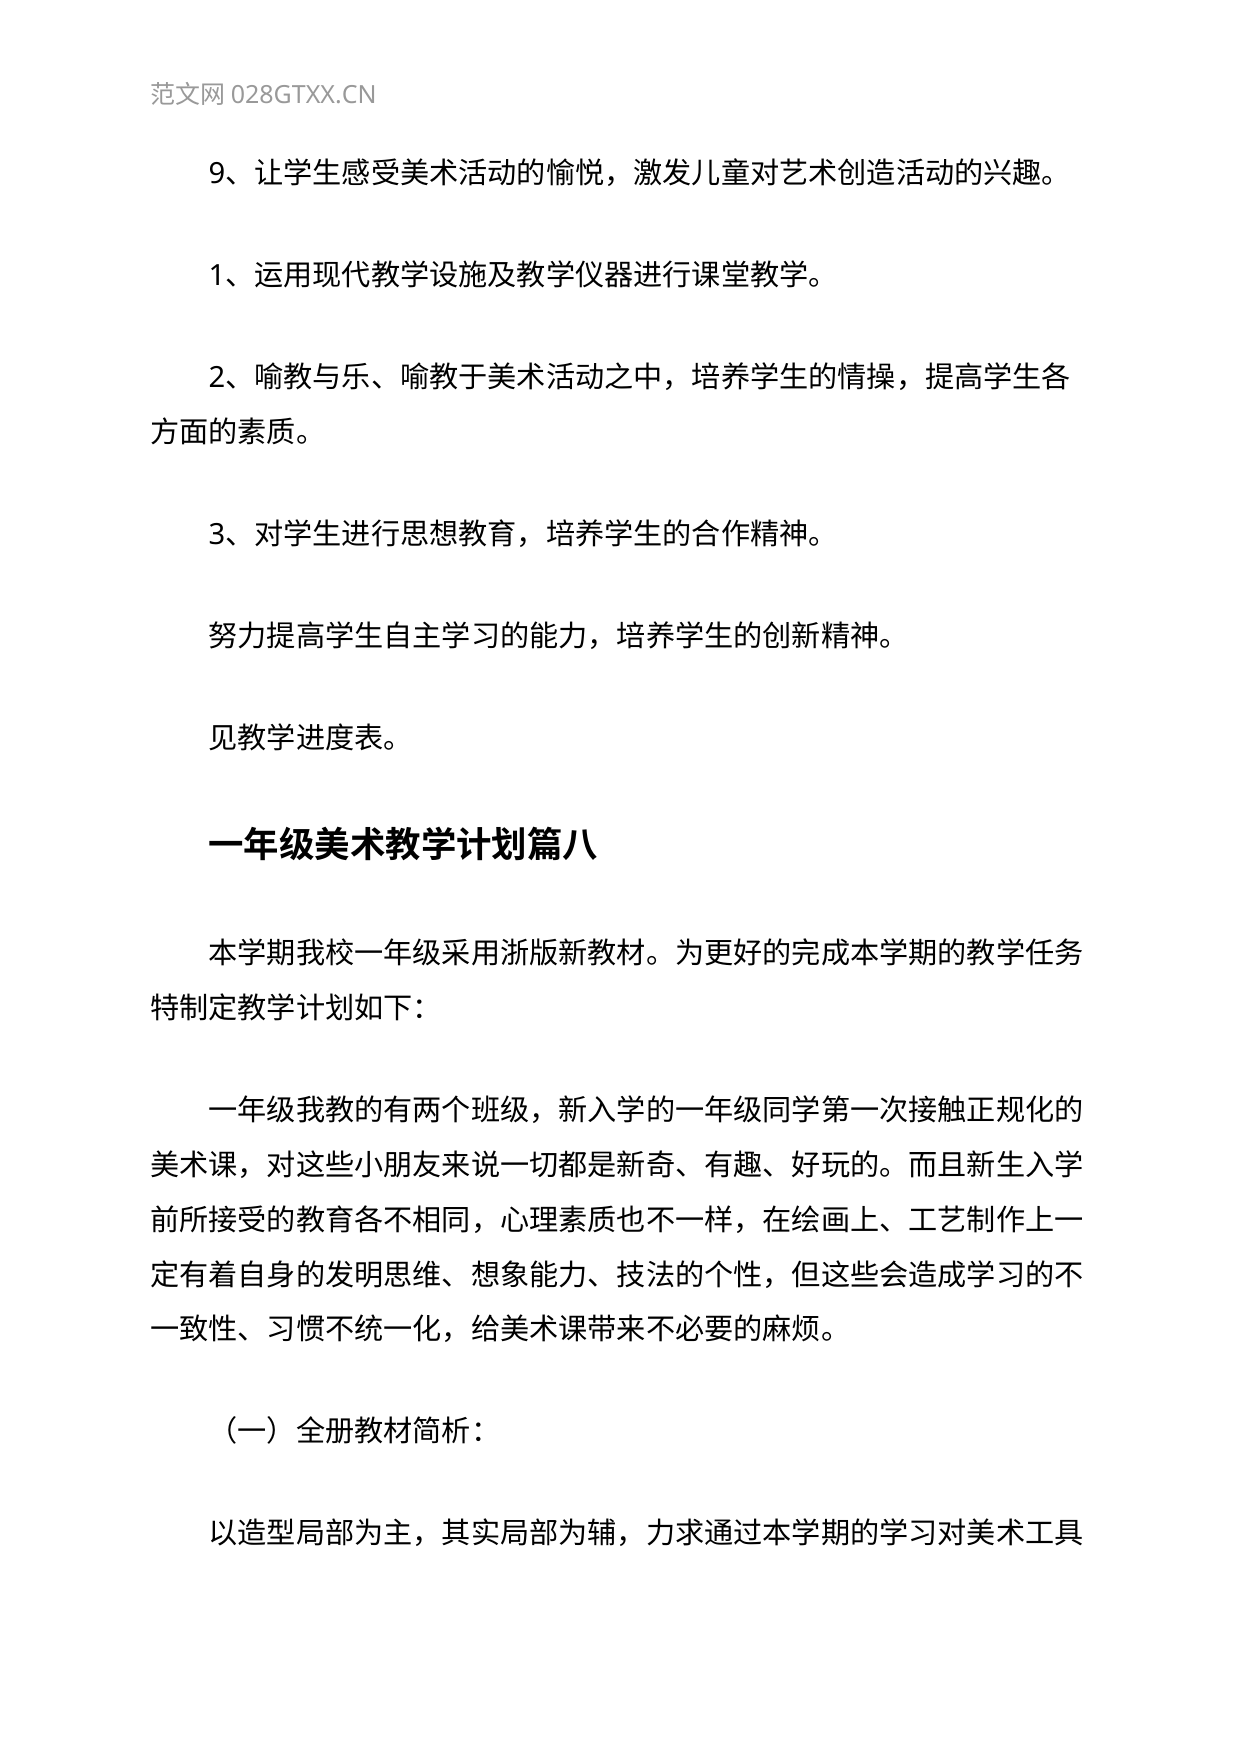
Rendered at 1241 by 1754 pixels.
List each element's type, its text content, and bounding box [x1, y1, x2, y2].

text 1、运用现代教学设施及教学仪器进行课堂教学。 [150, 252, 1090, 294]
text 3、对学生进行思想教育，培养学生的合作精神。 [150, 511, 1090, 553]
text 9、让学生感受美术活动的愉悦，激发儿童对艺术创造活动的兴趣。 [150, 150, 1090, 192]
text 本学期我校一年级采用浙版新教材。为更好的完成本学期的教学任务特制定教学计划如下： [150, 930, 1090, 1027]
text （一）全册教材简析： [150, 1408, 1090, 1450]
text 努力提高学生自主学习的能力，培养学生的创新精神。 [150, 613, 1090, 655]
text 一年级美术教学计划篇八 [150, 816, 1090, 867]
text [150, 1509, 1090, 1552]
text 一年级我教的有两个班级，新入学的一年级同学第一次接触正规化的美术课，对这些小朋友来说一切都是新奇、有趣、好玩的。而且新生入学前所接受的教育各不相同，心理素质也不一样，在绘画上、工艺制作上一定有着自身的发明思维、想象能力、技法的个性，但这些会造成学习的不一致性、习惯不统一化，给美术课带来不必要的麻烦。 [150, 1086, 1090, 1348]
text 见教学进度表。 [150, 714, 1090, 757]
text 2、喻教与乐、喻教于美术活动之中，培养学生的情操，提高学生各方面的素质。 [150, 354, 1090, 451]
